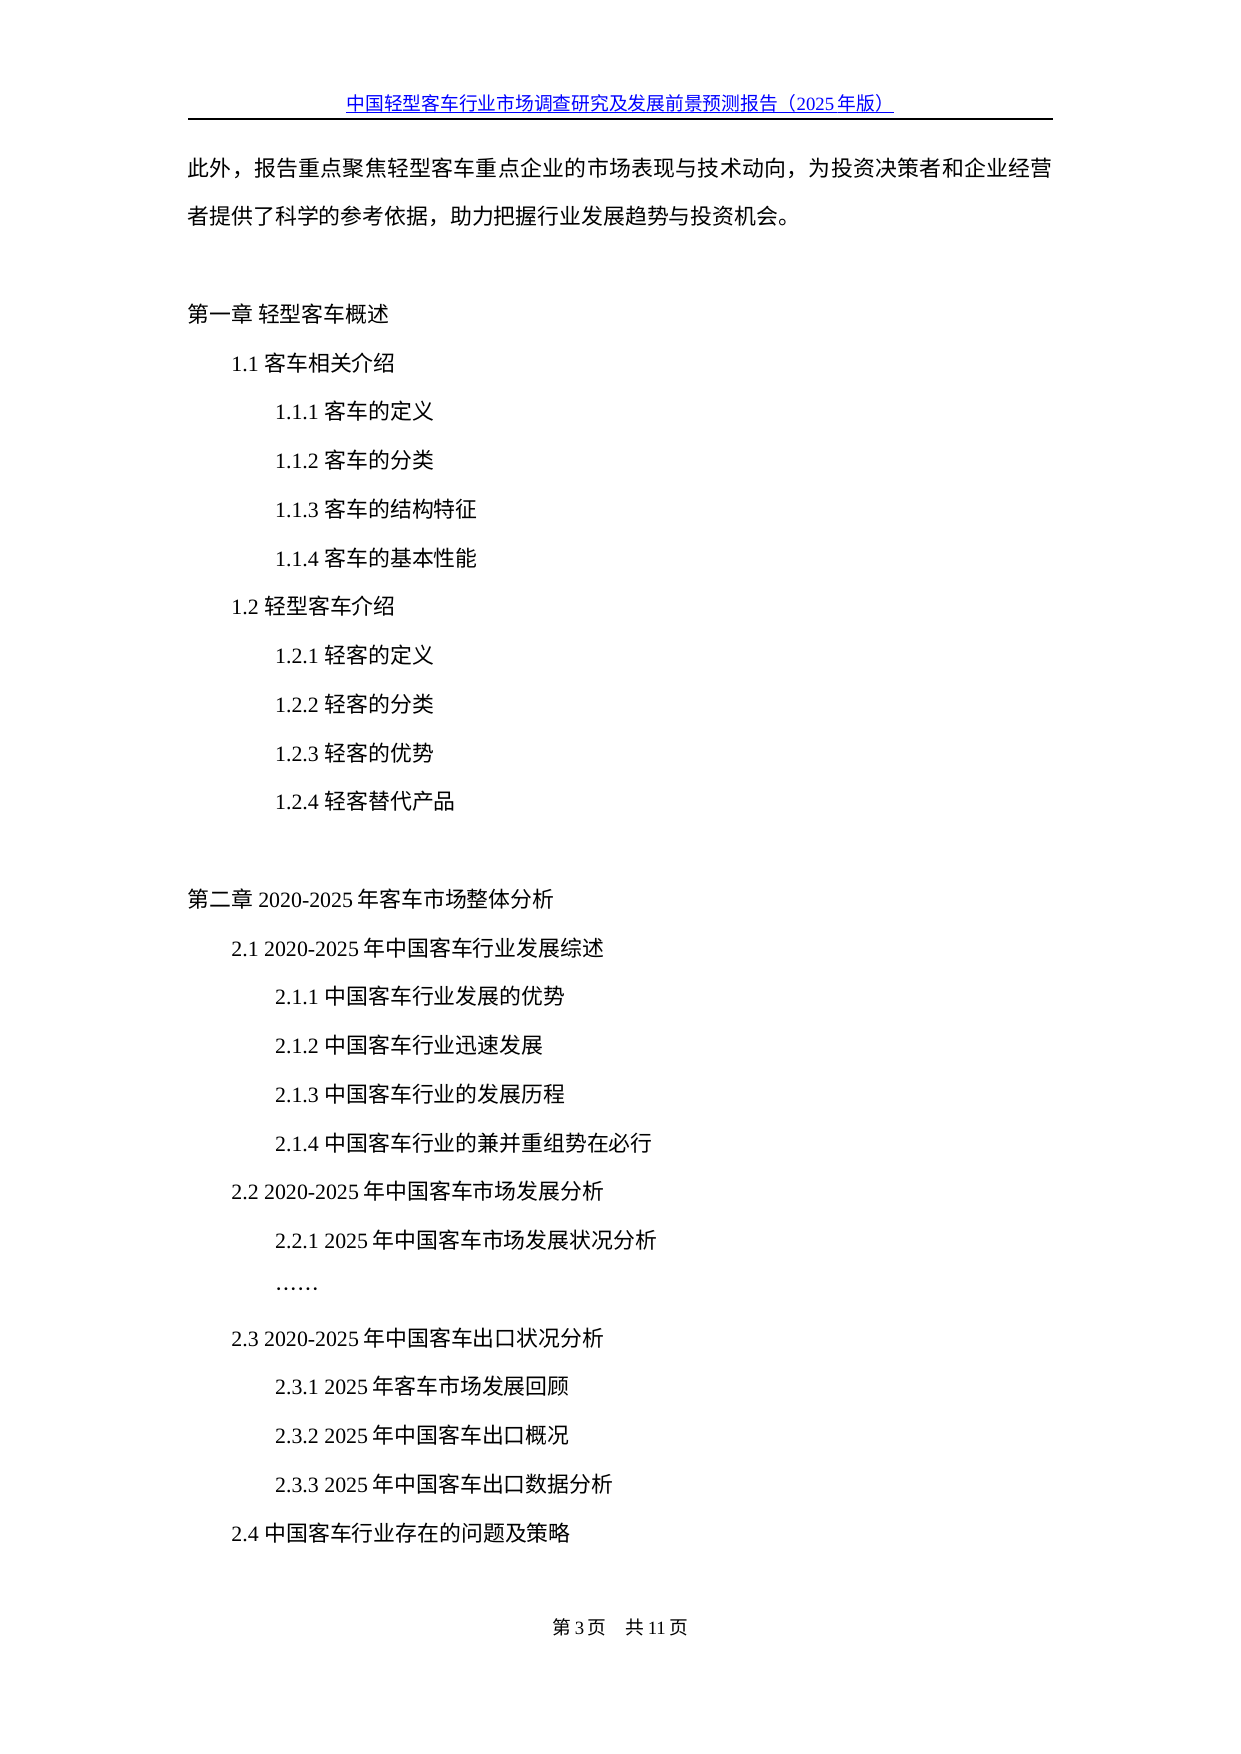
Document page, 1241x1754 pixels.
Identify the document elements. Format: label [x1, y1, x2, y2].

text [187, 150, 1053, 1548]
